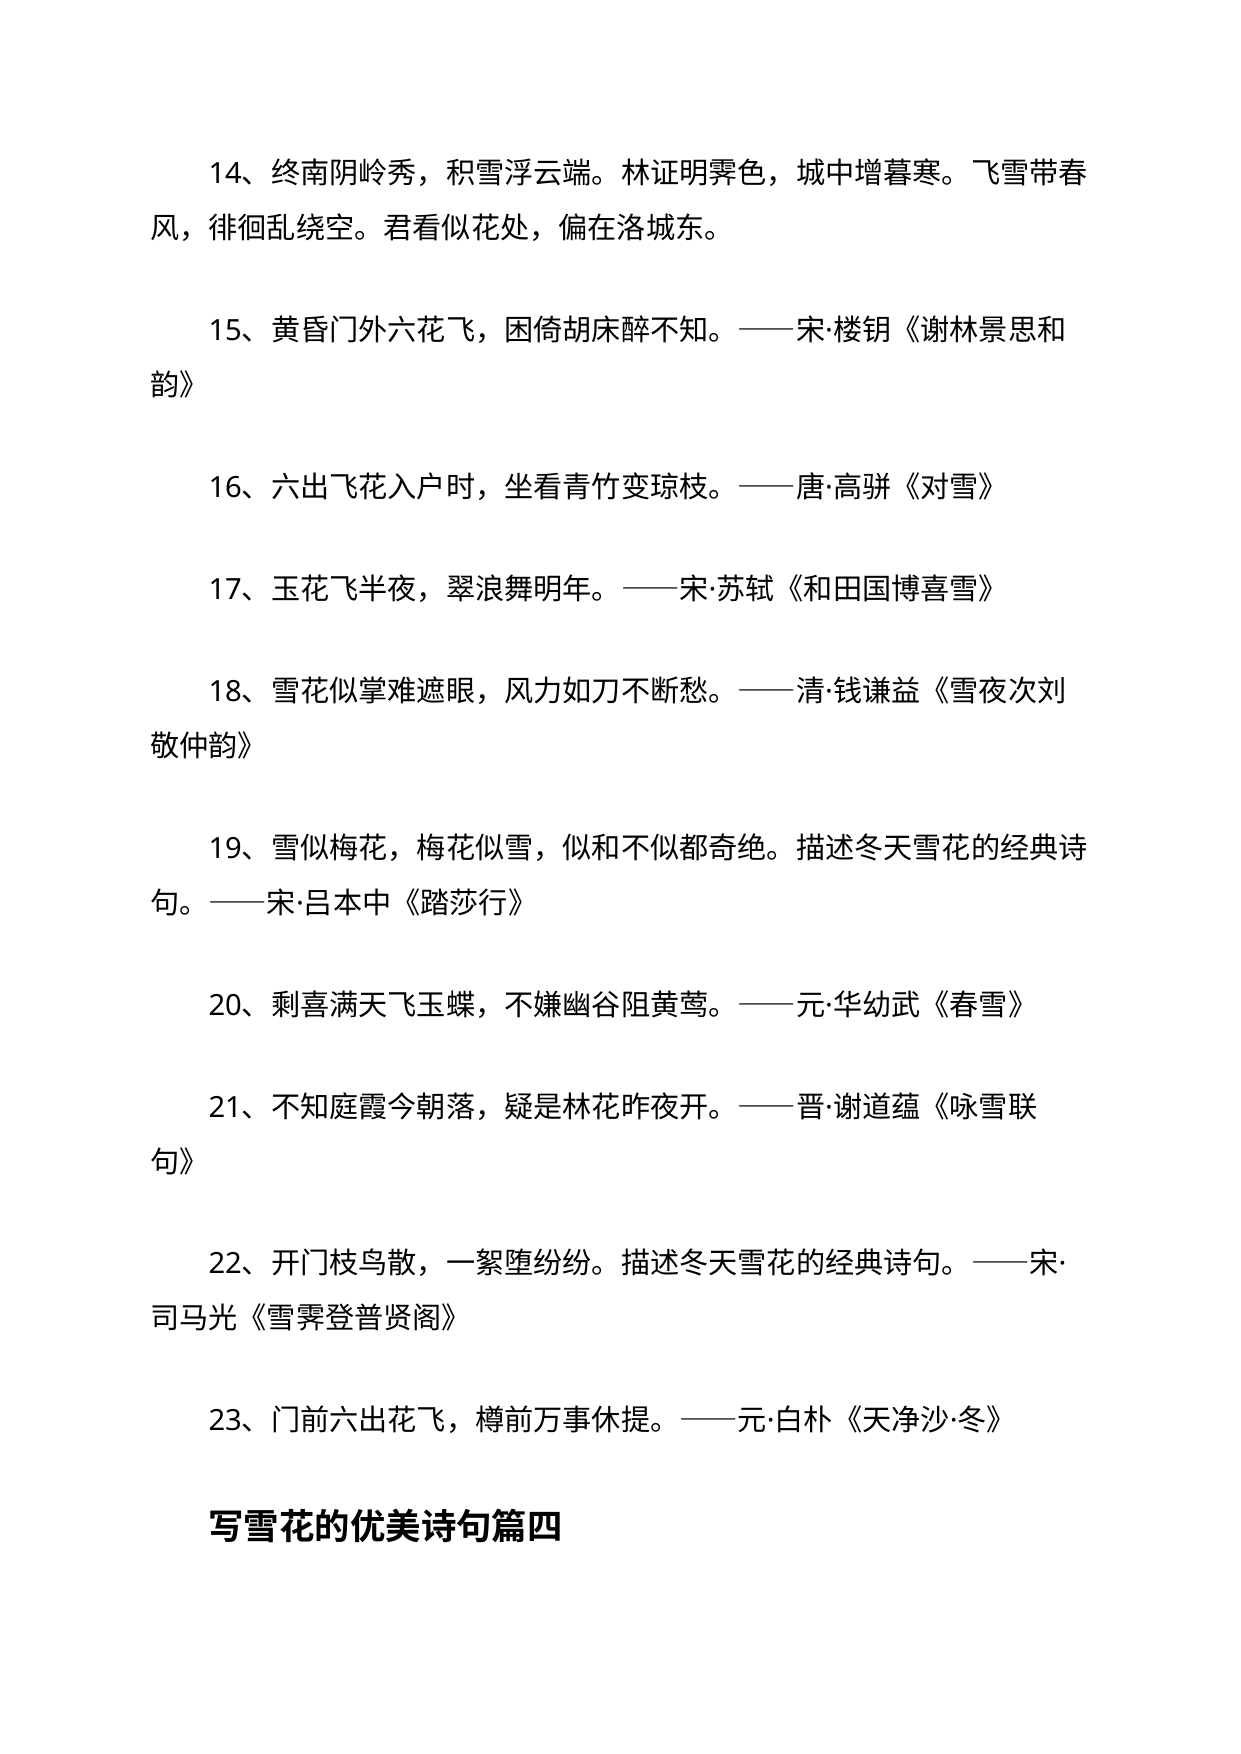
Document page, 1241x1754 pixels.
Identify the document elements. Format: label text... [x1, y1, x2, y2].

text 22、开门枝鸟散，一絮堕纷纷。描述冬天雪花的经典诗句。——宋·司马光《雪霁登普贤阁》 [150, 1240, 1090, 1337]
text 14、终南阴岭秀，积雪浮云端。林证明霁色，城中增暮寒。飞雪带春风，徘徊乱绕空。君看似花处，偏在洛城东。 [150, 150, 1090, 247]
text 16、六出飞花入户时，坐看青竹变琼枝。——唐·高骈《对雪》 [150, 463, 1090, 506]
text 17、玉花飞半夜，翠浪舞明年。——宋·苏轼《和田国博喜雪》 [150, 566, 1090, 608]
text 19、雪似梅花，梅花似雪，似和不似都奇绝。描述冬天雪花的经典诗句。——宋·吕本中《踏莎行》 [150, 824, 1090, 922]
text 15、黄昏门外六花飞，困倚胡床醉不知。——宋·楼钥《谢林景思和韵》 [150, 307, 1090, 404]
text 21、不知庭霞今朝落，疑是林花昨夜开。——晋·谢道蕴《咏雪联句》 [150, 1083, 1090, 1181]
text 20、剩喜满天飞玉蝶，不嫌幽谷阻黄莺。——元·华幼武《春雪》 [150, 981, 1090, 1024]
text 18、雪花似掌难遮眼，风力如刀不断愁。——清·钱谦益《雪夜次刘敬仲韵》 [150, 667, 1090, 765]
text 23、门前六出花飞，樽前万事休提。——元·白朴《天净沙·冬》 [150, 1397, 1090, 1439]
text 写雪花的优美诗句篇四 [150, 1499, 1090, 1550]
